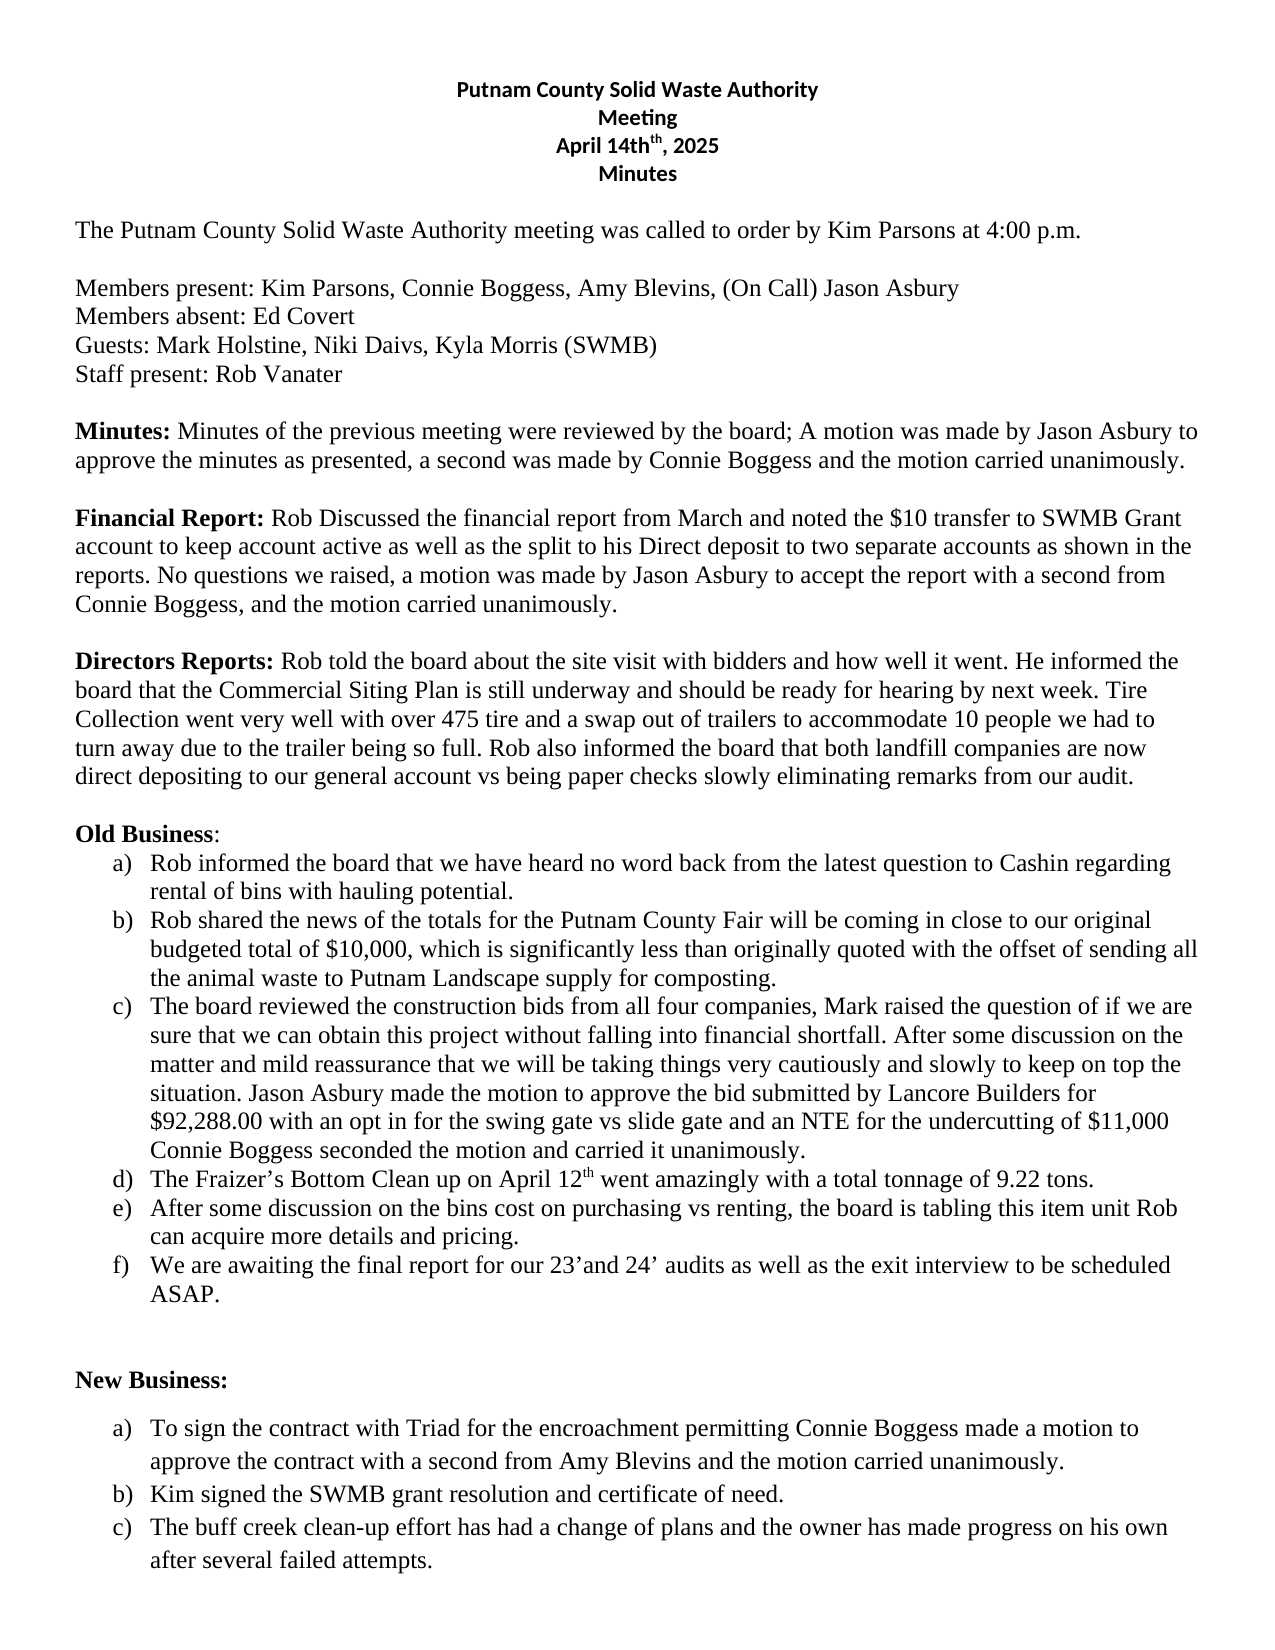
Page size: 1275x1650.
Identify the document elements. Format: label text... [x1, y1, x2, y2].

text The Putnam County Solid Waste Authority meeting was called to order by Kim Parsons at 4:00 p.m. [75, 215, 1200, 244]
text Putnam County Solid Waste Authority [75, 75, 1200, 103]
text April 14thth, 2025 [75, 131, 1200, 159]
text Staff present: Rob Vanater [75, 359, 1200, 388]
text Members present: Kim Parsons, Connie Boggess, Amy Blevins, (On Call) Jason Asbury [75, 273, 1200, 301]
list We are awaiting the final report for our 23’and 24’ audits as well as the exit interview to be scheduled ASAP. [112, 1250, 1200, 1308]
text Minutes [75, 159, 1200, 187]
text Guests: Mark Holstine, Niki Daivs, Kyla Morris (SWMB) [75, 330, 1200, 359]
text New Business: [75, 1365, 1200, 1394]
text Meeting [75, 103, 1200, 131]
list The board reviewed the construction bids from all four companies, Mark raised the question of if we are sure that we can obtain this project without falling into financial shortfall. After some discussion on the matter and mild reassurance that we will be taking things very cautiously and slowly to keep on top the situation. Jason Asbury made the motion to approve the bid submitted by Lancore Builders for $92,288.00 with an opt in for the swing gate vs slide gate and an NTE for the undercutting of $11,000 Connie Boggess seconded the motion and carried it unanimously. [112, 991, 1200, 1164]
list To sign the contract with Triad for the encroachment permitting Connie Boggess made a motion to approve the contract with a second from Amy Blevins and the motion carried unanimously. [112, 1413, 1200, 1474]
text Financial Report: Rob Discussed the financial report from March and noted the $10 transfer to SWMB Grant account to keep account active as well as the split to his Direct deposit to two separate accounts as shown in the reports. No questions we raised, a motion was made by Jason Asbury to accept the report with a second from Connie Boggess, and the motion carried unanimously. [75, 503, 1200, 618]
text Directors Reports: Rob told the board about the site visit with bidders and how well it went. He informed the board that the Commercial Siting Plan is still underway and should be ready for hearing by next week. Tire Collection went very well with over 475 tire and a swap out of trailers to accommodate 10 people we had to turn away due to the trailer being so full. Rob also informed the board that both landfill companies are now direct depositing to our general account vs being paper checks slowly eliminating remarks from our audit. [75, 646, 1200, 790]
list Rob shared the news of the totals for the Putnam County Fair will be coming in close to our original budgeted total of $10,000, which is significantly less than originally quoted with the offset of sending all the animal waste to Putnam Landscape supply for composting. [112, 905, 1200, 991]
list Kim signed the SWMB grant resolution and certificate of need. [112, 1479, 1200, 1508]
list After some discussion on the bins cost on purchasing vs renting, the board is tabling this item unit Rob can acquire more details and pricing. [112, 1193, 1200, 1250]
text Minutes: Minutes of the previous meeting were reviewed by the board; A motion was made by Jason Asbury to approve the minutes as presented, a second was made by Connie Boggess and the motion carried unanimously. [75, 416, 1200, 474]
list The buff creek clean-up effort has had a change of plans and the owner has made progress on his own after several failed attempts. [112, 1512, 1200, 1574]
list The Fraizer’s Bottom Clean up on April 12th went amazingly with a total tonnage of 9.22 tons. [112, 1164, 1200, 1193]
list Rob informed the board that we have heard no word back from the latest question to Cashin regarding rental of bins with hauling potential. [112, 848, 1200, 905]
text Old Business: [75, 819, 1200, 848]
text Members absent: Ed Covert [75, 301, 1200, 330]
